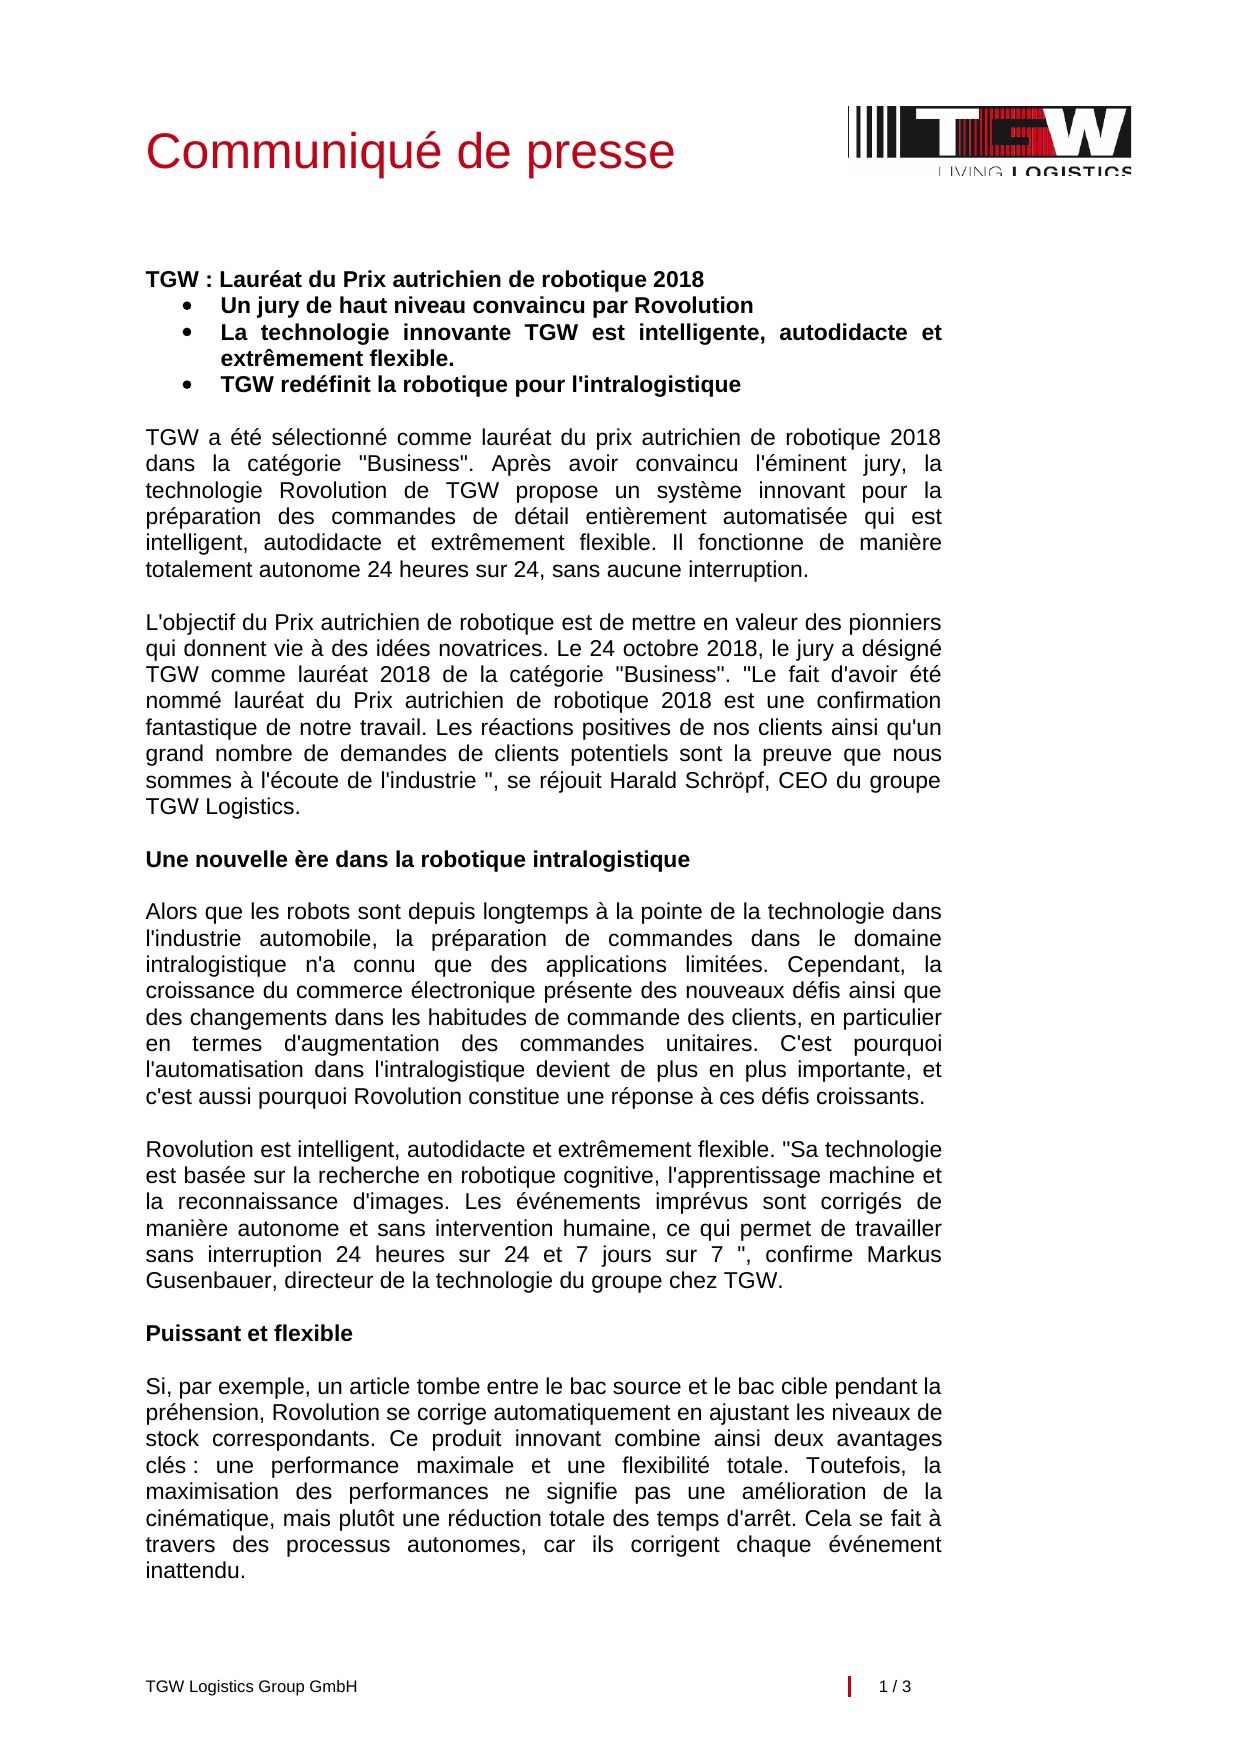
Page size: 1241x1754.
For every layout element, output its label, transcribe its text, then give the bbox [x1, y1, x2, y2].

text Si, par exemple, un article tombe entre le bac source et le bac cible pendant la préhension, Rovolution se corrige automatiquement en ajustant les niveaux de stock correspondants. Ce produit innovant combine ainsi deux avantages clés : une performance maximale et une flexibilité totale. Toutefois, la maximisation des performances ne signifie pas une amélioration de la cinématique, mais plutôt une réduction totale des temps d'arrêt. Cela se fait à travers des processus autonomes, car ils corrigent chaque événement inattendu. [145, 1373, 942, 1583]
text Une nouvelle ère dans la robotique intralogistique [145, 846, 942, 872]
text L'objectif du Prix autrichien de robotique est de mettre en valeur des pionniers qui donnent vie à des idées novatrices. Le 24 octobre 2018, le jury a désigné TGW comme lauréat 2018 de la catégorie "Business". "Le fait d'avoir été nommé lauréat du Prix autrichien de robotique 2018 est une confirmation fantastique de notre travail. Les réactions positives de nos clients ainsi qu'un grand nombre de demandes de clients potentiels sont la preuve que nous sommes à l'écoute de l'industrie ", se réjouit Harald Schröpf, CEO du groupe TGW Logistics. [145, 608, 942, 819]
list Un jury de haut niveau convaincu par Rovolution [183, 292, 942, 318]
text Alors que les robots sont depuis longtemps à la pointe de la technologie dans l'industrie automobile, la préparation de commandes dans le domaine intralogistique n'a connu que des applications limitées. Cependant, la croissance du commerce électronique présente des nouveaux défis ainsi que des changements dans les habitudes de commande des clients, en particulier en termes d'augmentation des commandes unitaires. C'est pourquoi l'automatisation dans l'intralogistique devient de plus en plus importante, et c'est aussi pourquoi Rovolution constitue une réponse à ces défis croissants. [145, 898, 942, 1109]
picture [846, 106, 1132, 176]
list TGW redéfinit la robotique pour l'intralogistique [183, 371, 942, 398]
text Rovolution est intelligent, autodidacte et extrêmement flexible. "Sa technologie est basée sur la recherche en robotique cognitive, l'apprentissage machine et la reconnaissance d'images. Les événements imprévus sont corrigés de manière autonome et sans intervention humaine, ce qui permet de travailler sans interruption 24 heures sur 24 et 7 jours sur 7 ", confirme Markus Gusenbauer, directeur de la technologie du groupe chez TGW. [145, 1136, 942, 1294]
text Puissant et flexible [145, 1320, 942, 1346]
text TGW : Lauréat du Prix autrichien de robotique 2018 [145, 266, 942, 292]
list La technologie innovante TGW est intelligente, autodidacte et extrêmement flexible. [183, 318, 942, 371]
text TGW a été sélectionné comme lauréat du prix autrichien de robotique 2018 dans la catégorie "Business". Après avoir convaincu l'éminent jury, la technologie Rovolution de TGW propose un système innovant pour la préparation des commandes de détail entièrement automatisée qui est intelligent, autodidacte et extrêmement flexible. Il fonctionne de manière totalement autonome 24 heures sur 24, sans aucune interruption. [145, 424, 942, 582]
